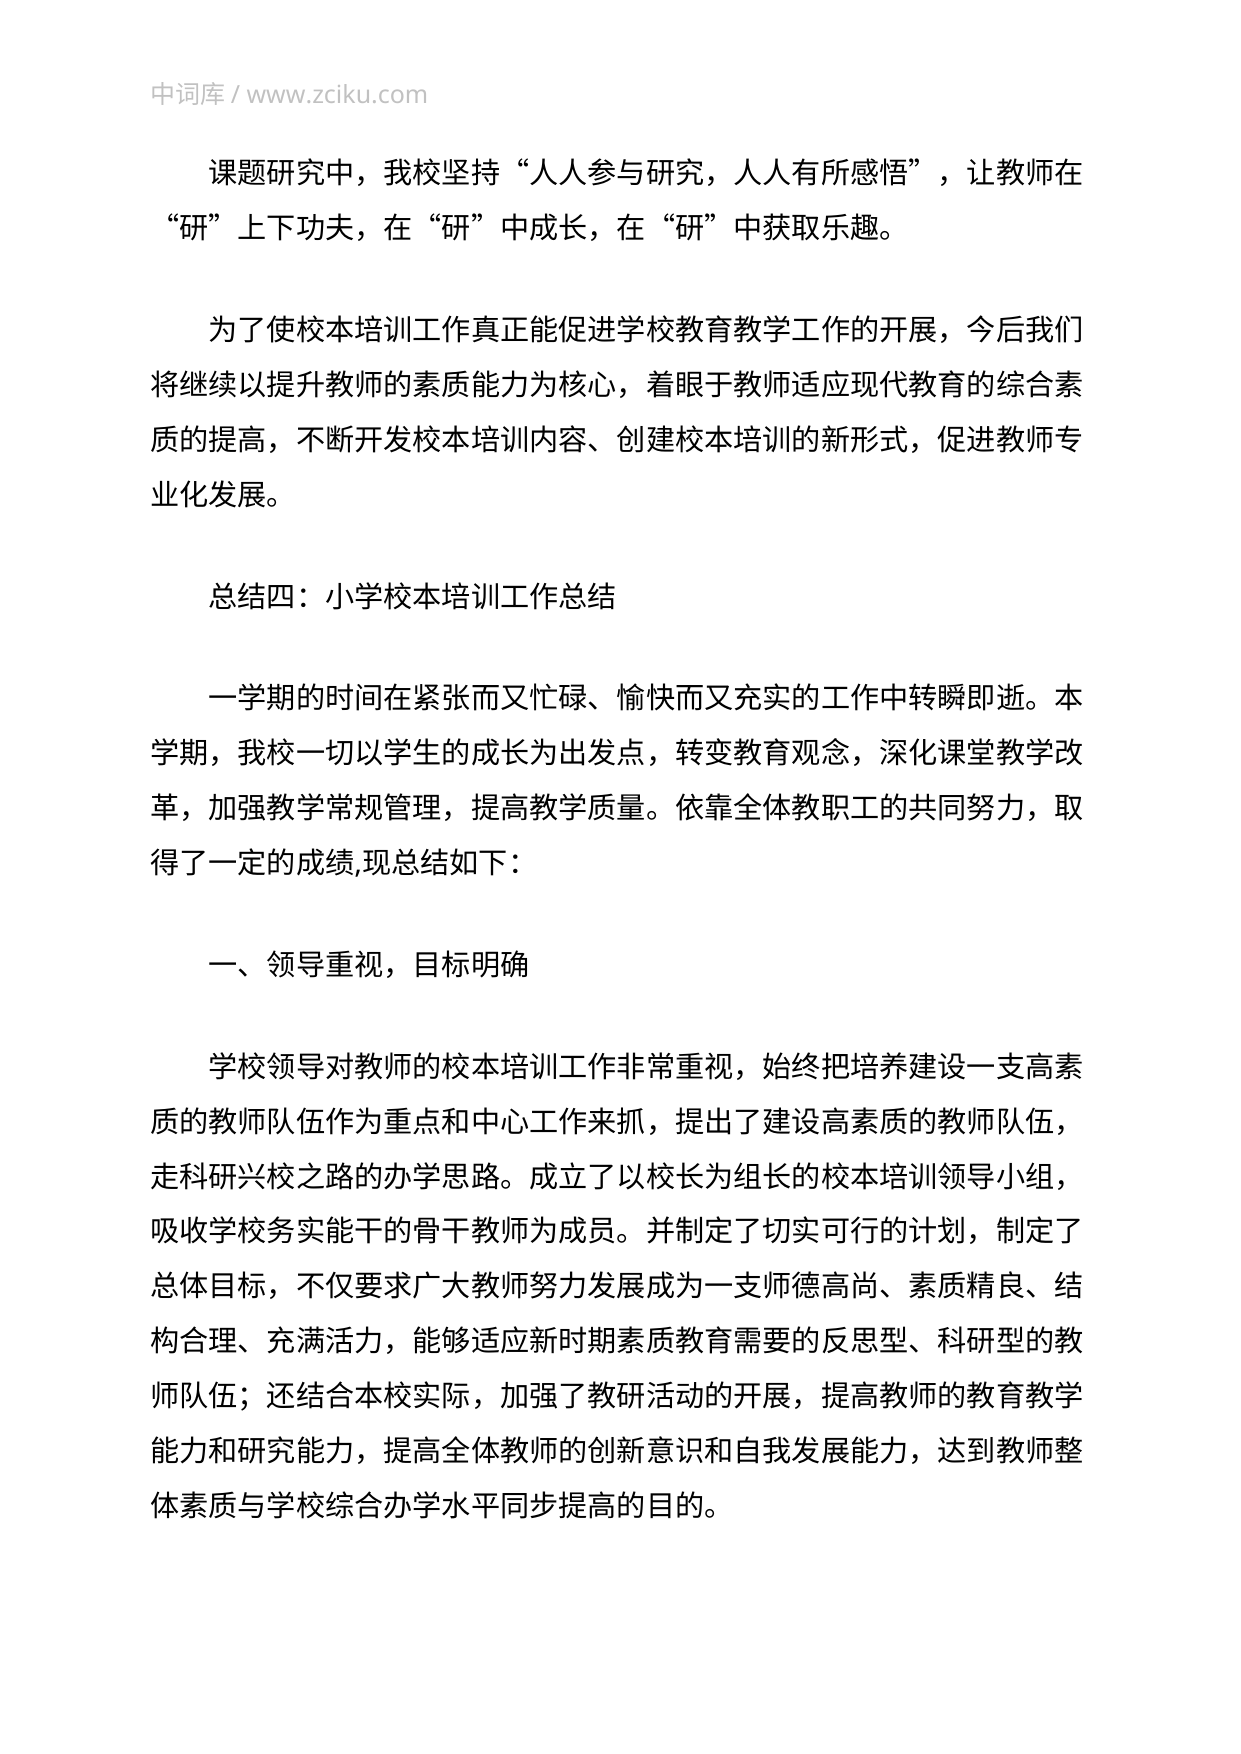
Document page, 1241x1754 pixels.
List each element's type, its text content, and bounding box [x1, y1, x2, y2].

text 为了使校本培训工作真正能促进学校教育教学工作的开展，今后我们将继续以提升教师的素质能力为核心，着眼于教师适应现代教育的综合素质的提高，不断开发校本培训内容、创建校本培训的新形式，促进教师专业化发展。 [150, 307, 1090, 514]
text 一、领导重视，目标明确 [150, 942, 1090, 984]
text 一学期的时间在紧张而又忙碌、愉快而又充实的工作中转瞬即逝。本学期，我校一切以学生的成长为出发点，转变教育观念，深化课堂教学改革，加强教学常规管理，提高教学质量。依靠全体教职工的共同努力，取得了一定的成绩,现总结如下： [150, 675, 1090, 882]
text 课题研究中，我校坚持“人人参与研究，人人有所感悟”，让教师在“研”上下功夫，在“研”中成长，在“研”中获取乐趣。 [150, 150, 1090, 247]
text 学校领导对教师的校本培训工作非常重视，始终把培养建设一支高素质的教师队伍作为重点和中心工作来抓，提出了建设高素质的教师队伍，走科研兴校之路的办学思路。成立了以校长为组长的校本培训领导小组，吸收学校务实能干的骨干教师为成员。并制定了切实可行的计划，制定了总体目标，不仅要求广大教师努力发展成为一支师德高尚、素质精良、结构合理、充满活力，能够适应新时期素质教育需要的反思型、科研型的教师队伍；还结合本校实际，加强了教研活动的开展，提高教师的教育教学能力和研究能力，提高全体教师的创新意识和自我发展能力，达到教师整体素质与学校综合办学水平同步提高的目的。 [150, 1043, 1090, 1525]
text 总结四：小学校本培训工作总结 [150, 573, 1090, 615]
